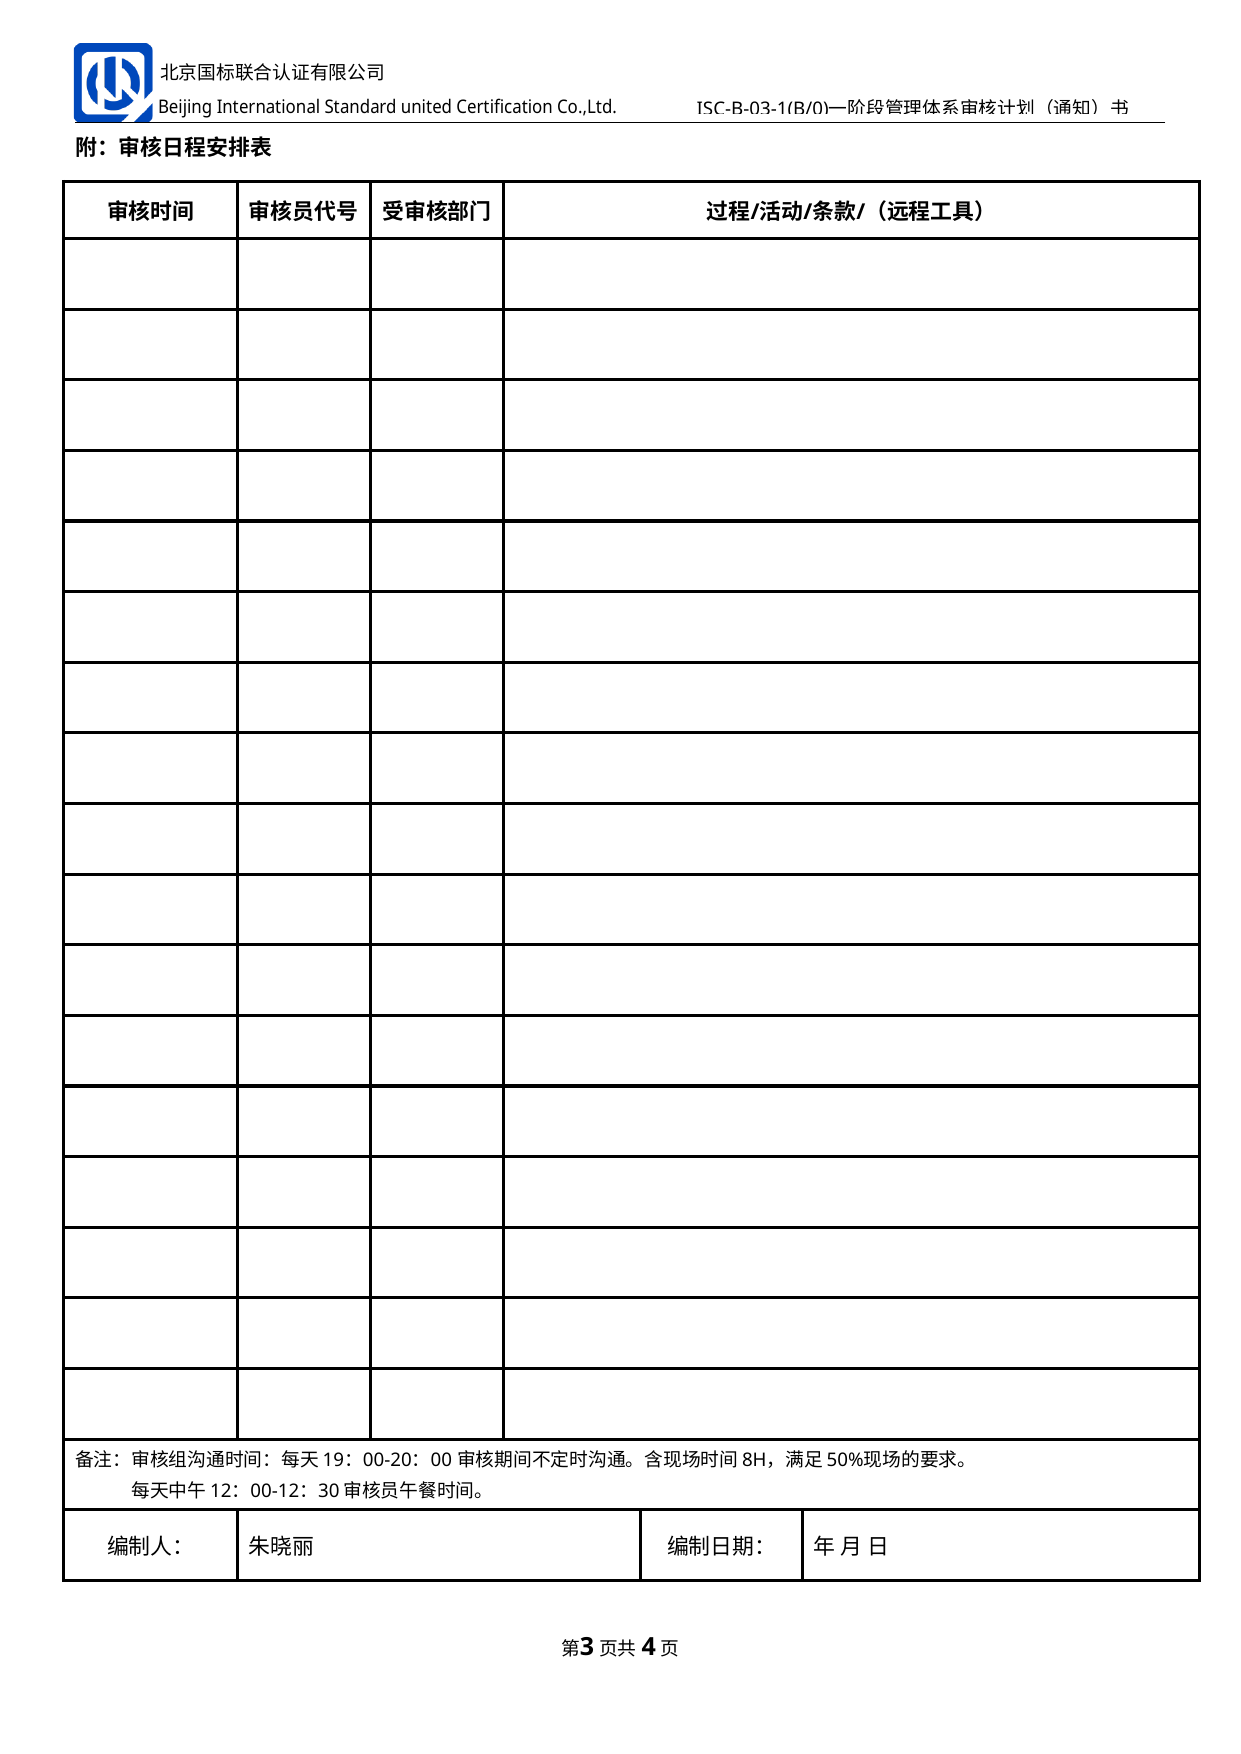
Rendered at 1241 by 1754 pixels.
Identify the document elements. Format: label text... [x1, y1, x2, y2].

table_cell [372, 523, 502, 590]
table_cell [505, 876, 1198, 943]
table_cell [505, 664, 1198, 731]
table_cell [239, 734, 369, 802]
table_cell [372, 1229, 502, 1296]
table_cell [372, 311, 502, 378]
table_cell [65, 734, 236, 802]
table_cell [239, 240, 369, 307]
table_cell [372, 664, 502, 731]
table_header 过程/活动/条款/（远程工具） [505, 183, 1198, 237]
table_cell 年 月 日 [804, 1511, 1198, 1579]
table_cell [505, 1229, 1198, 1296]
table_cell [65, 876, 236, 943]
table_cell [65, 664, 236, 731]
table_cell [65, 1299, 236, 1367]
table_cell [239, 664, 369, 731]
table_cell [65, 946, 236, 1014]
table_cell [239, 876, 369, 943]
table_cell [239, 452, 369, 519]
table_cell [505, 1017, 1198, 1084]
table_cell [65, 1158, 236, 1226]
table_cell [505, 311, 1198, 378]
table_header 审核员代号 [239, 183, 369, 237]
table_cell [505, 523, 1198, 590]
table_header 审核时间 [65, 183, 236, 237]
table_cell [65, 311, 236, 378]
table_cell [65, 1229, 236, 1296]
table_cell [239, 593, 369, 661]
table_cell [372, 452, 502, 519]
table_cell [65, 452, 236, 519]
table_cell 编制日期： [642, 1511, 801, 1579]
table_cell 朱晓丽 [239, 1511, 639, 1579]
table_cell [505, 1088, 1198, 1155]
table_cell [372, 1088, 502, 1155]
table_cell [505, 452, 1198, 519]
table_cell [372, 1158, 502, 1226]
table_header 受审核部门 [372, 183, 502, 237]
table_cell [505, 1370, 1198, 1437]
table_cell [239, 1017, 369, 1084]
table_cell [239, 805, 369, 872]
table_cell [239, 523, 369, 590]
table_cell [65, 1370, 236, 1437]
table_cell [505, 381, 1198, 449]
table_cell [372, 381, 502, 449]
table_cell [505, 946, 1198, 1014]
table_cell [65, 1017, 236, 1084]
table_cell [239, 1088, 369, 1155]
table_cell [372, 805, 502, 872]
table_cell [239, 1370, 369, 1437]
table_cell [505, 593, 1198, 661]
table_cell [65, 240, 236, 307]
table_cell [372, 240, 502, 307]
table_cell [239, 1229, 369, 1296]
table_cell [65, 1088, 236, 1155]
table_cell [505, 734, 1198, 802]
table_cell [372, 946, 502, 1014]
picture [73, 43, 153, 123]
table_cell [65, 381, 236, 449]
table_cell 编制人： [65, 1511, 236, 1579]
table_cell [65, 593, 236, 661]
table_cell [239, 381, 369, 449]
table_cell [505, 240, 1198, 307]
table_cell [372, 876, 502, 943]
table_cell 备注：审核组沟通时间：每天19：00-20：00 审核期间不定时沟通。含现场时间8H，满足50%现场的要求。 每天中午12：00-12：30审核员午餐时间。 [65, 1441, 1198, 1508]
table_cell [239, 1158, 369, 1226]
table_cell [372, 593, 502, 661]
table_cell [372, 1299, 502, 1367]
table_cell [372, 1017, 502, 1084]
table_cell [239, 946, 369, 1014]
table_cell [65, 523, 236, 590]
table_cell [372, 734, 502, 802]
table_cell [505, 1299, 1198, 1367]
text 附：审核日程安排表 [75, 129, 1165, 163]
table_cell [65, 805, 236, 872]
table_cell [239, 1299, 369, 1367]
table_cell [239, 311, 369, 378]
table_cell [505, 805, 1198, 872]
table_cell [505, 1158, 1198, 1226]
table_cell [372, 1370, 502, 1437]
